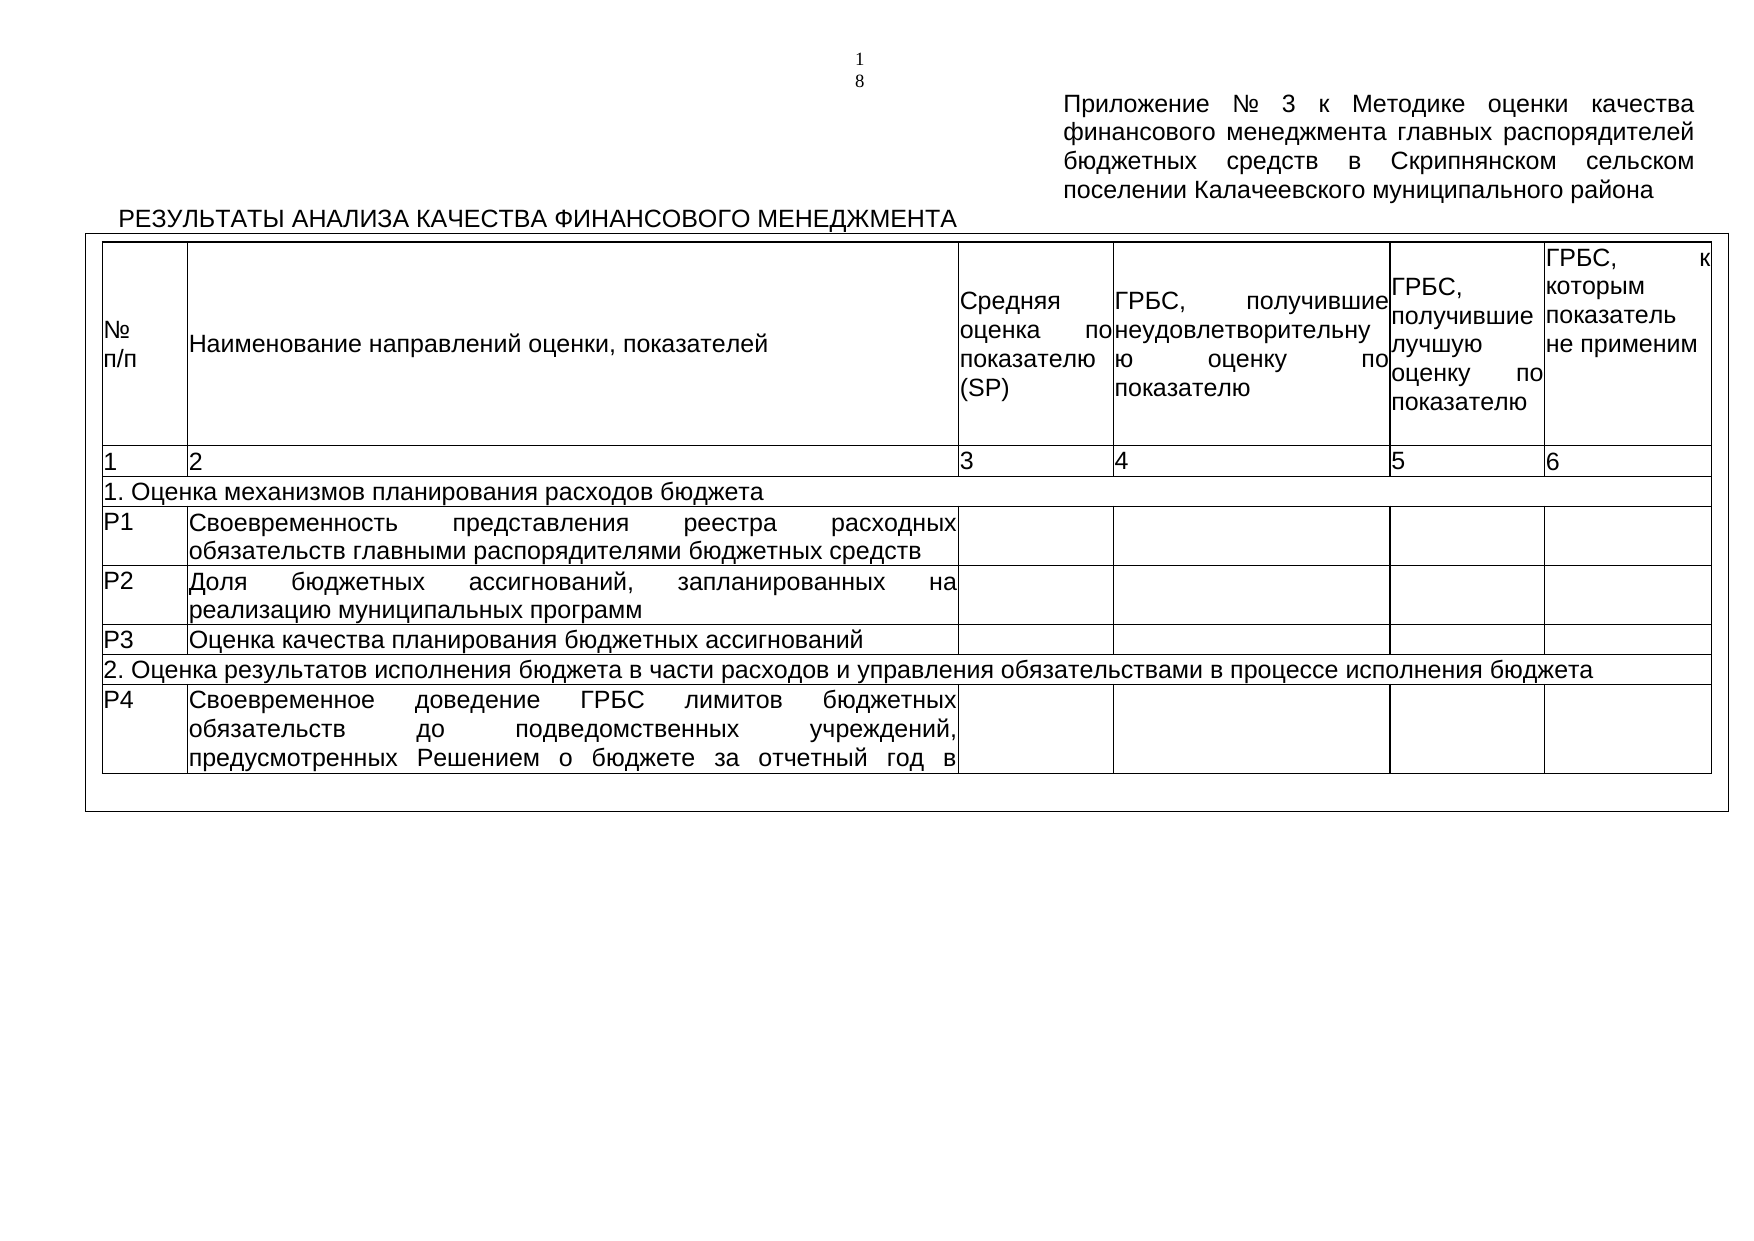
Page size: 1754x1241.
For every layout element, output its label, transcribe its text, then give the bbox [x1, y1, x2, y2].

table_cell 1. Оценка механизмов планирования расходов бюджета [103, 477, 1711, 506]
table_header ГРБС, к которым показатель не применим [1545, 243, 1711, 445]
table_cell Р4 [103, 685, 187, 773]
table_cell [1114, 566, 1389, 624]
table_cell Оценка качества планирования бюджетных ассигнований [188, 625, 958, 654]
table_cell 1 [103, 446, 187, 476]
table_cell Р2 [103, 566, 187, 624]
table_cell 3 [959, 446, 1113, 476]
table_cell 2 [188, 446, 958, 476]
table_cell [1545, 566, 1711, 624]
table_cell Своевременность представления реестра расходных обязательств главными распорядителями бюджетных средств [188, 507, 958, 565]
table_cell Р3 [103, 625, 187, 654]
table_cell [1114, 625, 1389, 654]
table_header Средняя оценка по показателю (SP) [959, 243, 1113, 445]
table_cell 4 [1114, 446, 1389, 476]
text РЕЗУЛЬТАТЫ АНАЛИЗА КАЧЕСТВА ФИНАНСОВОГО МЕНЕДЖМЕНТА [118, 204, 1695, 232]
table_cell [959, 625, 1113, 654]
table_cell [959, 566, 1113, 624]
table_header № п/п [103, 243, 187, 445]
table_cell [959, 507, 1113, 565]
table_cell [1114, 507, 1389, 565]
table_cell [1545, 685, 1711, 773]
table_cell [1545, 507, 1711, 565]
table_cell [1114, 685, 1389, 773]
table_cell [1391, 685, 1544, 773]
table_header ГРБС, получившие неудовлетворительную оценку по показателю [1114, 243, 1389, 445]
table_cell 2. Оценка результатов исполнения бюджета в части расходов и управления обязательствами в процессе исполнения бюджета [103, 655, 1711, 684]
table_cell [1391, 566, 1544, 624]
table_header Наименование направлений оценки, показателей [188, 243, 958, 445]
table_cell Р1 [103, 507, 187, 565]
table_cell 6 [1545, 446, 1711, 476]
table_cell [1545, 625, 1711, 654]
table_cell Своевременное доведение ГРБС лимитов бюджетных обязательств до подведомственных учреждений, предусмотренных Решением о бюджете за отчетный год в первоначальной редакции [188, 685, 958, 773]
table_cell [959, 685, 1113, 773]
table_cell 5 [1391, 446, 1544, 476]
table_cell Доля бюджетных ассигнований, запланированных на реализацию муниципальных программ [188, 566, 958, 624]
table_cell [1391, 625, 1544, 654]
table_header ГРБС, получившие лучшую оценку по показателю [1391, 243, 1544, 445]
table_cell [1391, 507, 1544, 565]
text Приложение № 3 к Методике оценки качества финансового менеджмента главных распорядителей бюджетных средств в Скрипнянском сельском поселении Калачеевского муниципального района [1063, 89, 1695, 204]
